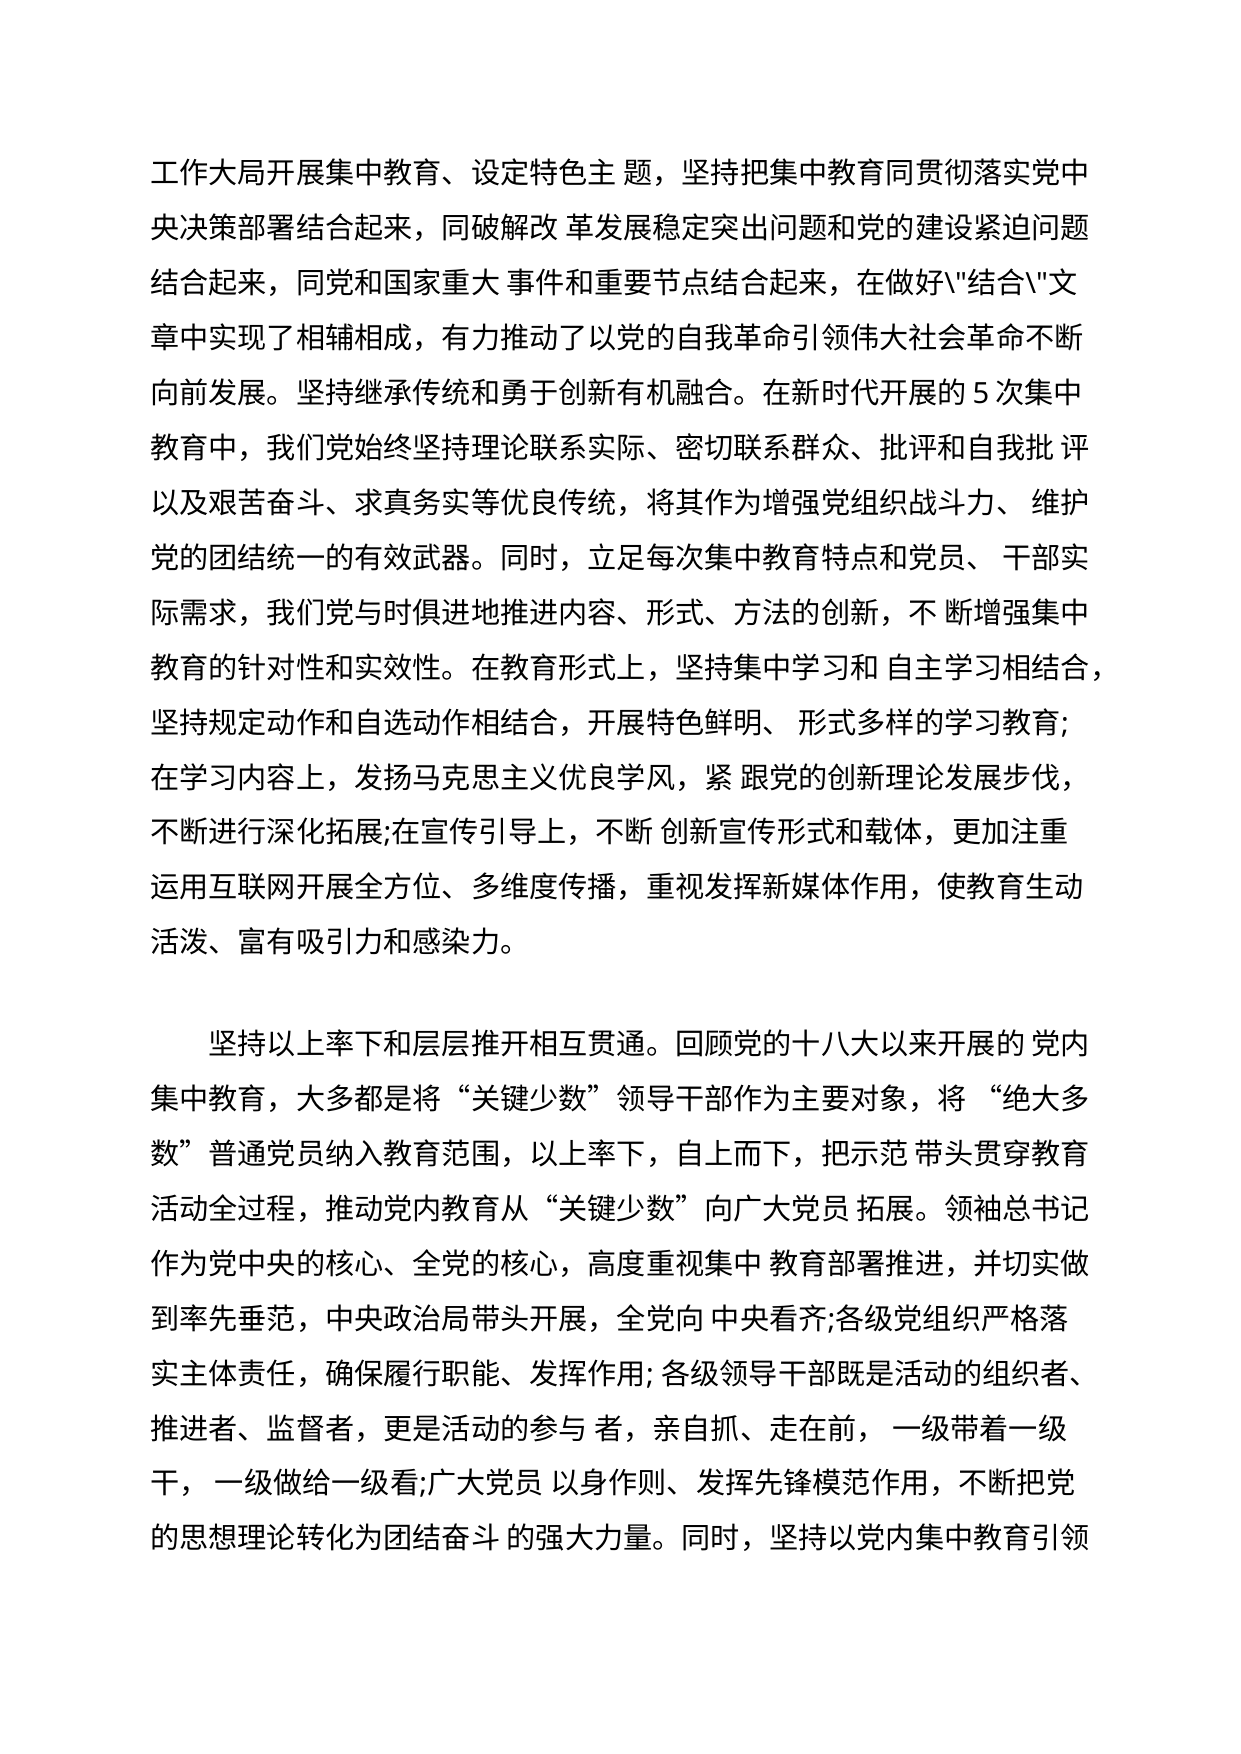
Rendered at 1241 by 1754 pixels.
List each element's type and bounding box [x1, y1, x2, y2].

text [150, 150, 1090, 961]
text [150, 1021, 1090, 1557]
